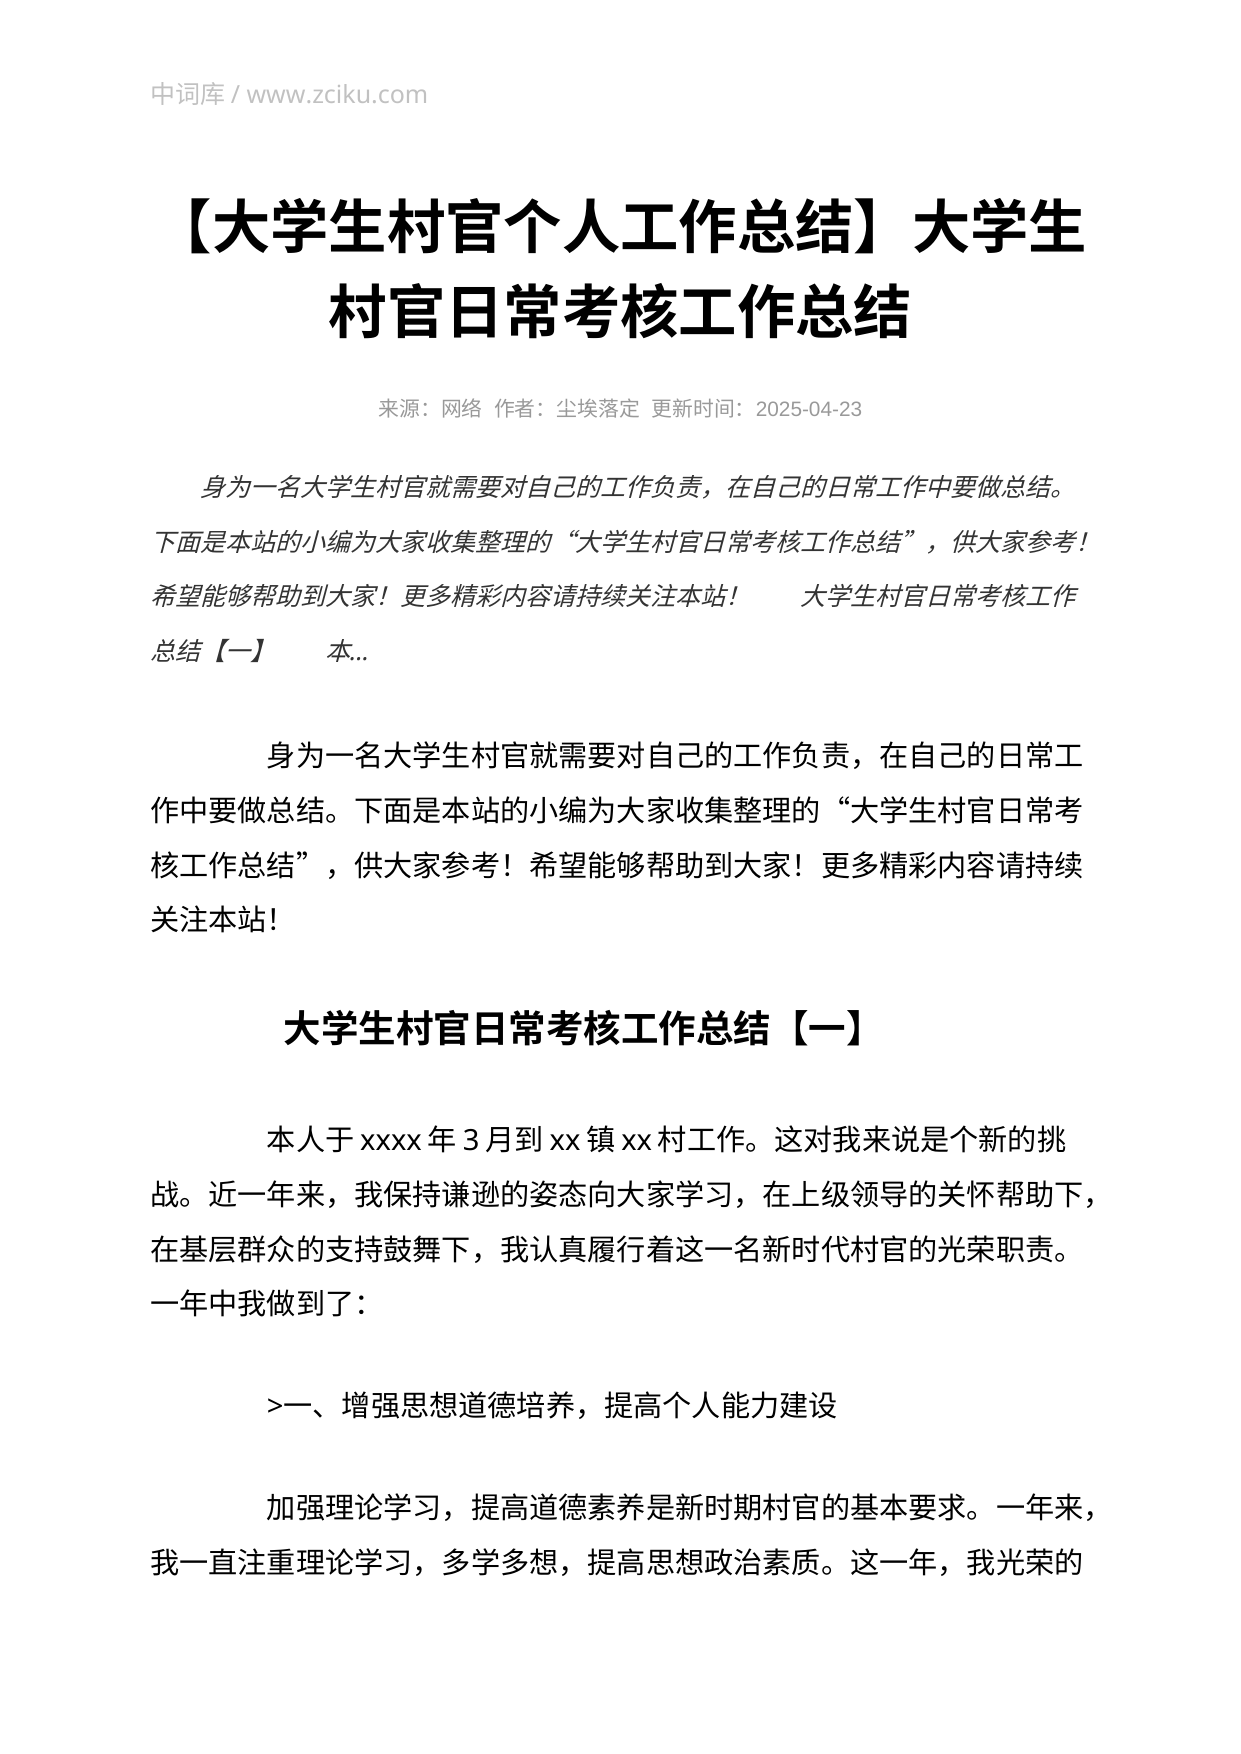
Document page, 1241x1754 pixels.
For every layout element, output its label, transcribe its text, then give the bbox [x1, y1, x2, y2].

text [150, 1485, 1090, 1582]
text 身为一名大学生村官就需要对自己的工作负责，在自己的日常工作中要做总结。下面是本站的小编为大家收集整理的“大学生村官日常考核工作总结”，供大家参考！希望能够帮助到大家！更多精彩内容请持续关注本站！ 大学生村官日常考核工作总结【一】 本... [150, 468, 1090, 667]
subtitle 【大学生村官个人工作总结】大学生村官日常考核工作总结 [150, 181, 1090, 350]
text 来源：网络 作者：尘埃落定 更新时间：2025-04-23 [150, 397, 1090, 421]
text 本人于xxxx年3月到xx镇xx村工作。这对我来说是个新的挑战。近一年来，我保持谦逊的姿态向大家学习，在上级领导的关怀帮助下，在基层群众的支持鼓舞下，我认真履行着这一名新时代村官的光荣职责。一年中我做到了： [150, 1116, 1090, 1323]
text 身为一名大学生村官就需要对自己的工作负责，在自己的日常工作中要做总结。下面是本站的小编为大家收集整理的“大学生村官日常考核工作总结”，供大家参考！希望能够帮助到大家！更多精彩内容请持续关注本站！ [150, 732, 1090, 939]
text 大学生村官日常考核工作总结【一】 [150, 999, 1090, 1053]
text >一、增强思想道德培养，提高个人能力建设 [150, 1383, 1090, 1425]
